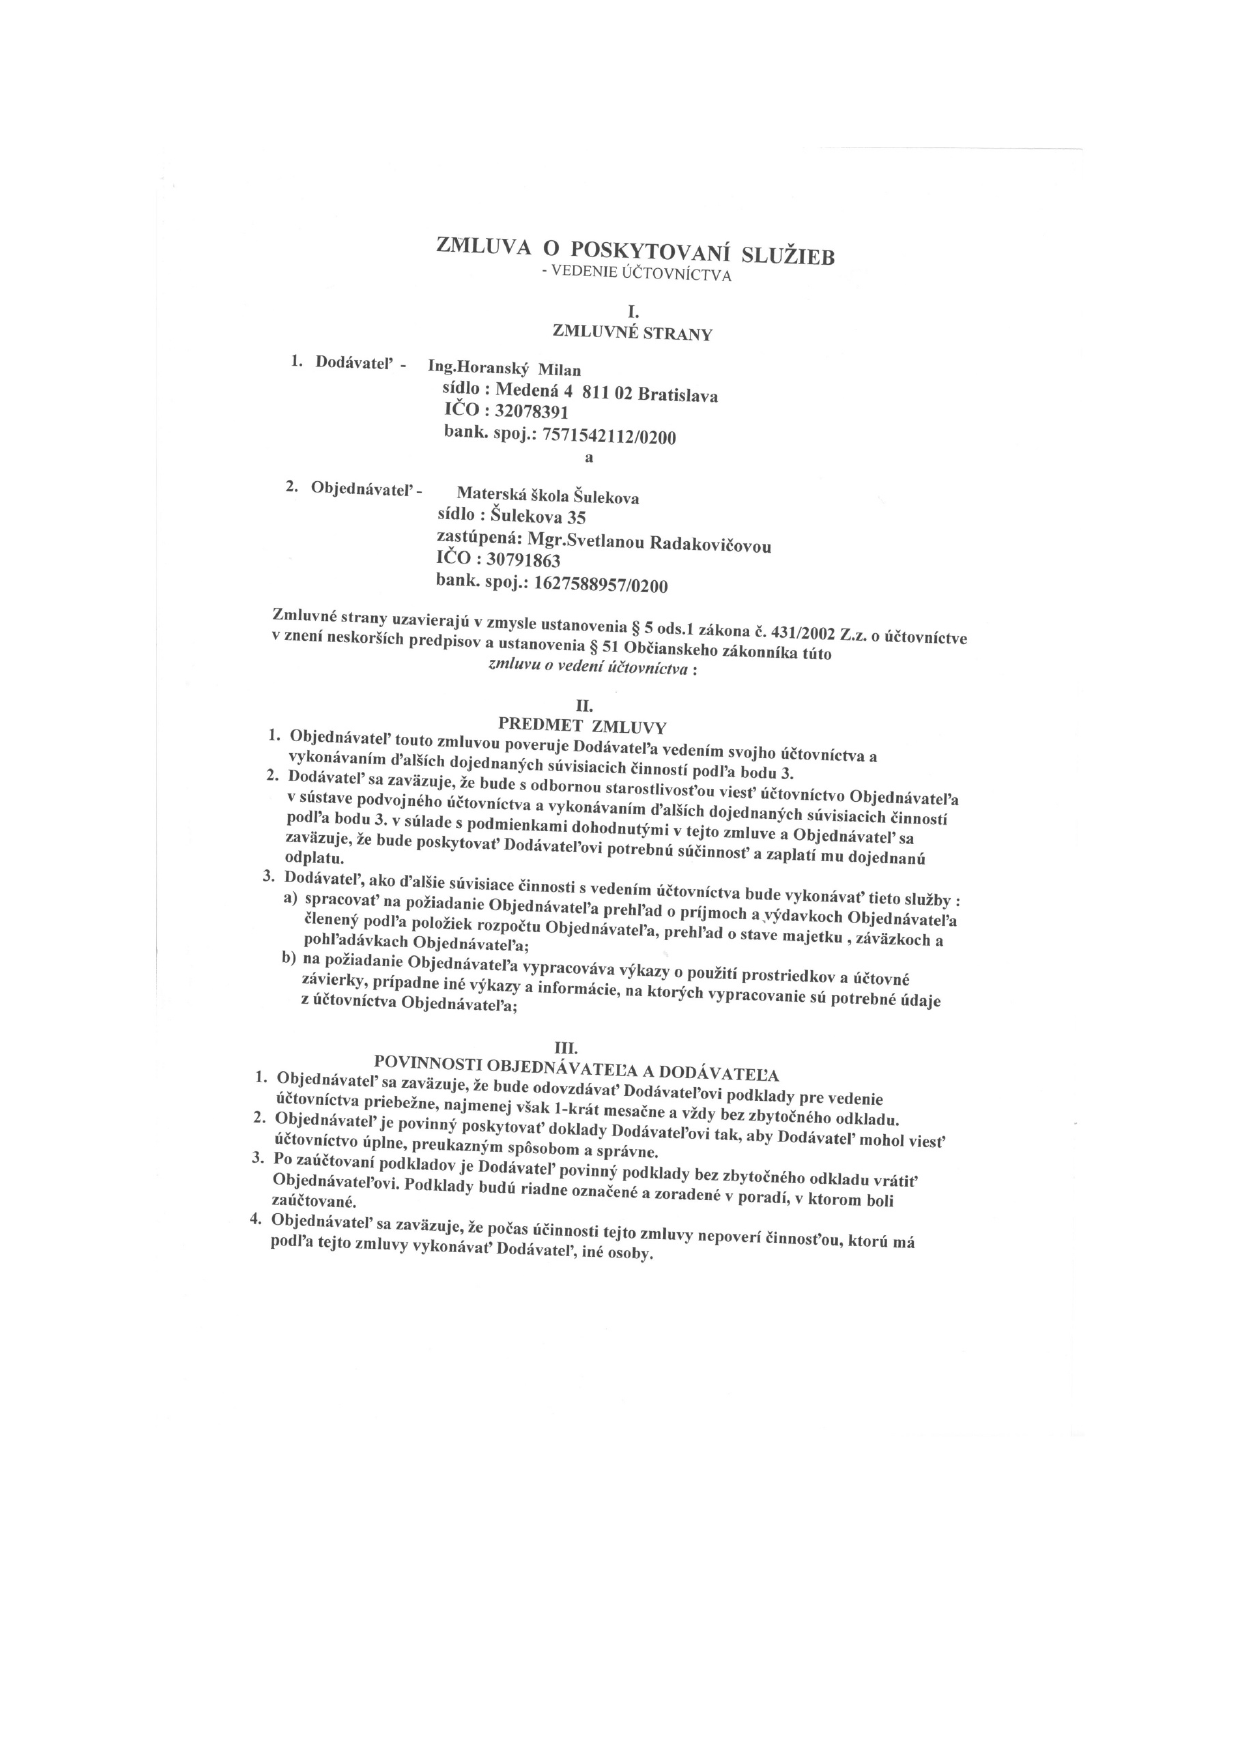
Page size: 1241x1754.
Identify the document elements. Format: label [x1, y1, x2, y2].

picture [147, 147, 1093, 1447]
